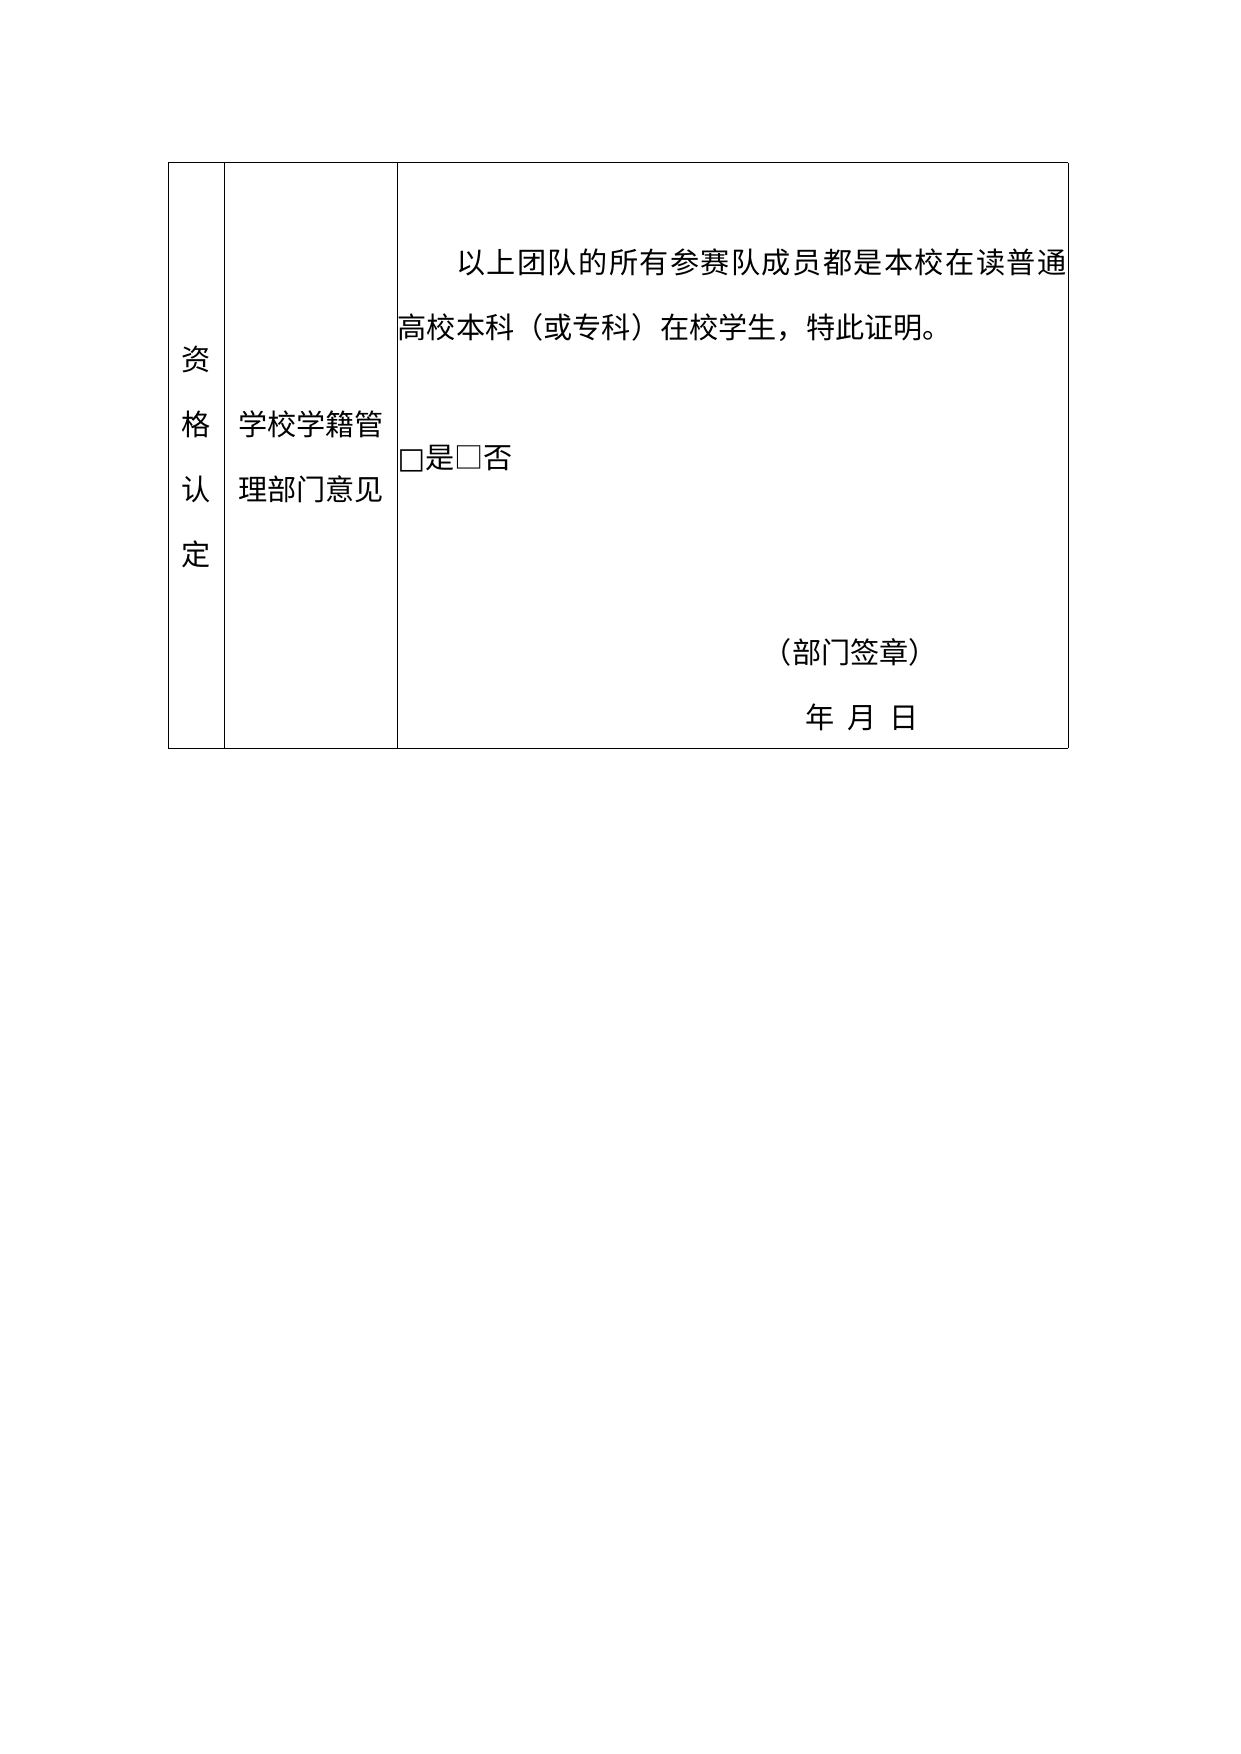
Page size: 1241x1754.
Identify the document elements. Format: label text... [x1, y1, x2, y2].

table_cell 资格认定 [169, 163, 224, 748]
table_cell 学校学籍管理部门意见 [225, 163, 397, 748]
table_cell 以上团队的所有参赛队成员都是本校在读普通高校本科（或专科）在校学生，特此证明。 □是□否 （部门签章） 年 月 日 [398, 163, 1068, 748]
